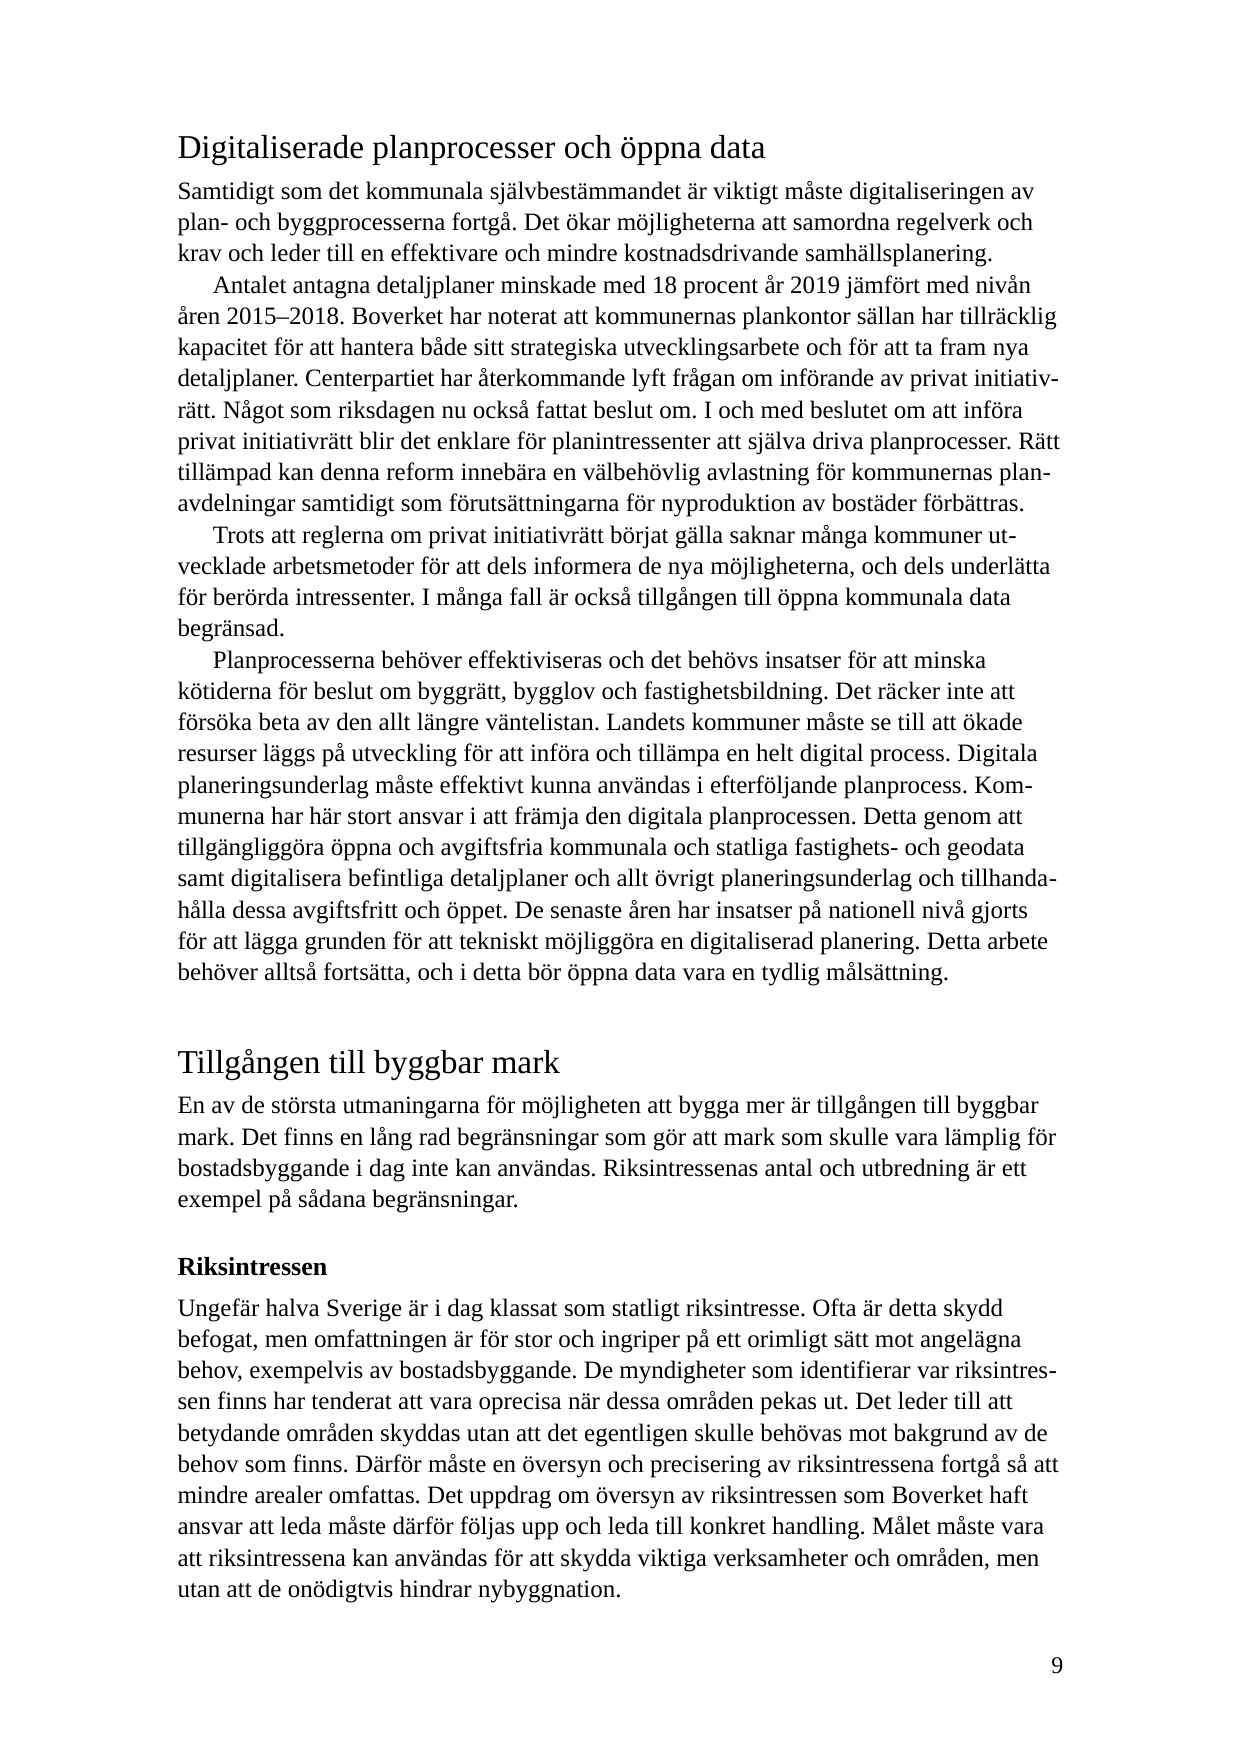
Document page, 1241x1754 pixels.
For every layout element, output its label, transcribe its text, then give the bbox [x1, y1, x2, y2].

text Antalet antagna detaljplaner minskade med 18 procent år 2019 jämfört med nivån åren 2015–2018. Boverket har noterat att kommunernas plankontor sällan har tillräcklig kapacitet för att hantera både sitt strategiska utvecklingsarbete och för att ta fram nya detaljplaner. Centerpartiet har återkommande lyft frågan om införande av privat initiativrätt. Något som riksdagen nu också fattat beslut om. I och med beslutet om att införa privat initiativrätt blir det enklare för planintressenter att själva driva planprocesser. Rätt tillämpad kan denna reform innebära en välbehövlig avlastning för kommunernas planavdelningar samtidigt som förutsättningarna för nyproduktion av bostäder förbättras. [177, 267, 1063, 517]
text En av de största utmaningarna för möjligheten att bygga mer är tillgången till byggbar mark. Det finns en lång rad begränsningar som gör att mark som skulle vara lämplig för bostadsbyggande i dag inte kan användas. Riksintressenas antal och utbredning är ett exempel på sådana begränsningar. [177, 1088, 1063, 1213]
text Trots att reglerna om privat initiativrätt börjat gälla saknar många kommuner utvecklade arbetsmetoder för att dels informera de nya möjligheterna, och dels underlätta för berörda intressenter. I många fall är också tillgången till öppna kommunala data begränsad. [177, 517, 1063, 642]
subtitle Riksintressen [177, 1251, 1063, 1282]
text Ungefär halva Sverige är i dag klassat som statligt riksintresse. Ofta är detta skydd befogat, men omfattningen är för stor och ingriper på ett orimligt sätt mot angelägna behov, exempelvis av bostadsbyggande. De myndigheter som identifierar var riksintressen finns har tenderat att vara oprecisa när dessa områden pekas ut. Det leder till att betydande områden skyddas utan att det egentligen skulle behövas mot bakgrund av de behov som finns. Därför måste en översyn och precisering av riksintressena fortgå så att mindre arealer omfattas. Det uppdrag om översyn av riksintressen som Boverket haft ansvar att leda måste därför följas upp och leda till konkret handling. Målet måste vara att riksintressena kan användas för att skydda viktiga verksamheter och områden, men utan att de onödigtvis hindrar nybyggnation. [177, 1290, 1063, 1603]
subtitle Digitaliserade planprocesser och öppna data [177, 134, 1063, 165]
text Planprocesserna behöver effektiviseras och det behövs insatser för att minska kötiderna för beslut om byggrätt, bygglov och fastighetsbildning. Det räcker inte att försöka beta av den allt längre väntelistan. Landets kommuner måste se till att ökade resurser läggs på utveckling för att införa och tillämpa en helt digital process. Digitala planeringsunderlag måste effektivt kunna användas i efterföljande planprocess. Kommunerna har här stort ansvar i att främja den digitala planprocessen. Detta genom att tillgängliggöra öppna och avgiftsfria kommunala och statliga fastighets- och geodata samt digitalisera befintliga detaljplaner och allt övrigt planeringsunderlag och tillhandahålla dessa avgiftsfritt och öppet. De senaste åren har insatser på nationell nivå gjorts för att lägga grunden för att tekniskt möjliggöra en digitaliserad planering. Detta arbete behöver alltså fortsätta, och i detta bör öppna data vara en tydlig målsättning. [177, 642, 1063, 986]
text Samtidigt som det kommunala självbestämmandet är viktigt måste digitaliseringen av plan- och byggprocesserna fortgå. Det ökar möjligheterna att samordna regelverk och krav och leder till en effektivare och mindre kostnadsdrivande samhällsplanering. [177, 173, 1063, 267]
subtitle Tillgången till byggbar mark [177, 1048, 1063, 1080]
